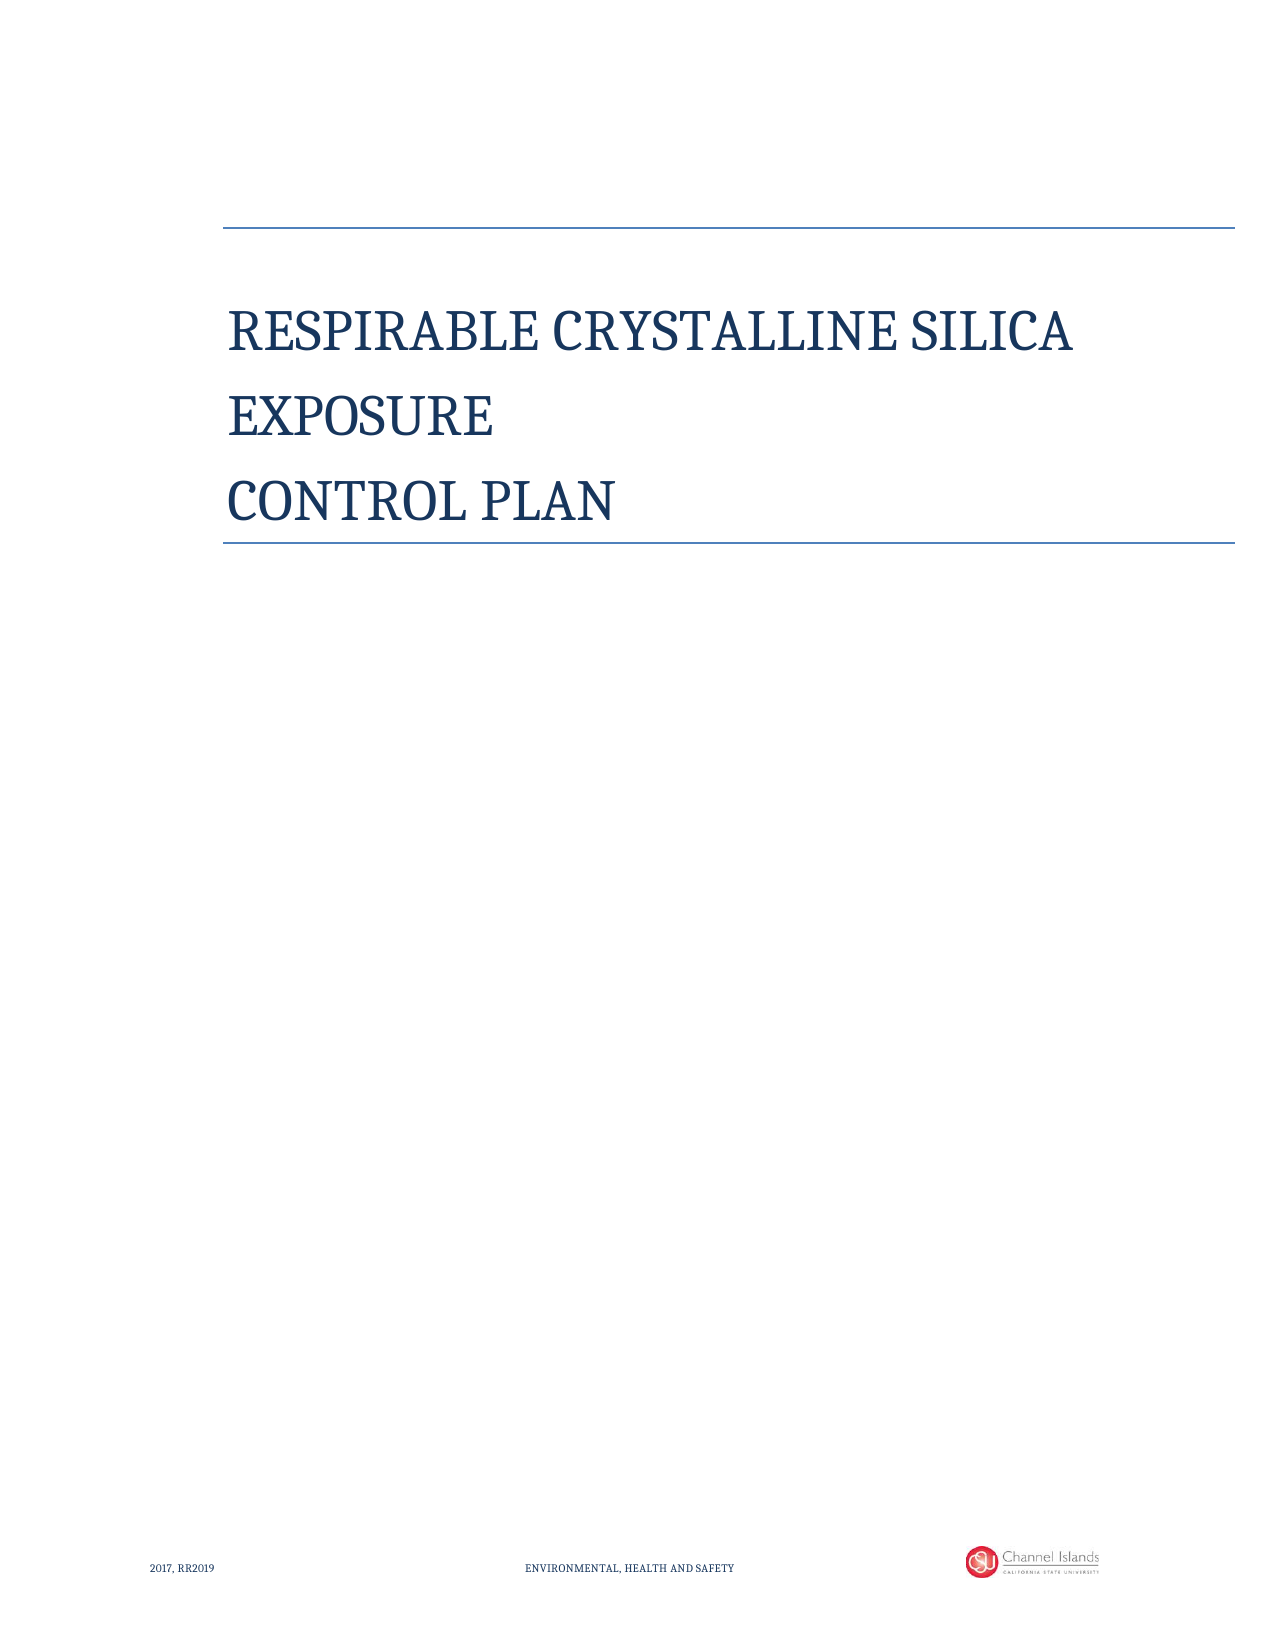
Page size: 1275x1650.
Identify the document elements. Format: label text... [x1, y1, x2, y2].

picture [966, 1546, 1099, 1578]
text RESPIRABLE CRYSTALLINE SILICA [227, 298, 1125, 365]
text EXPOSURE [227, 383, 1125, 450]
text CONTROL PLAN [227, 468, 1125, 535]
